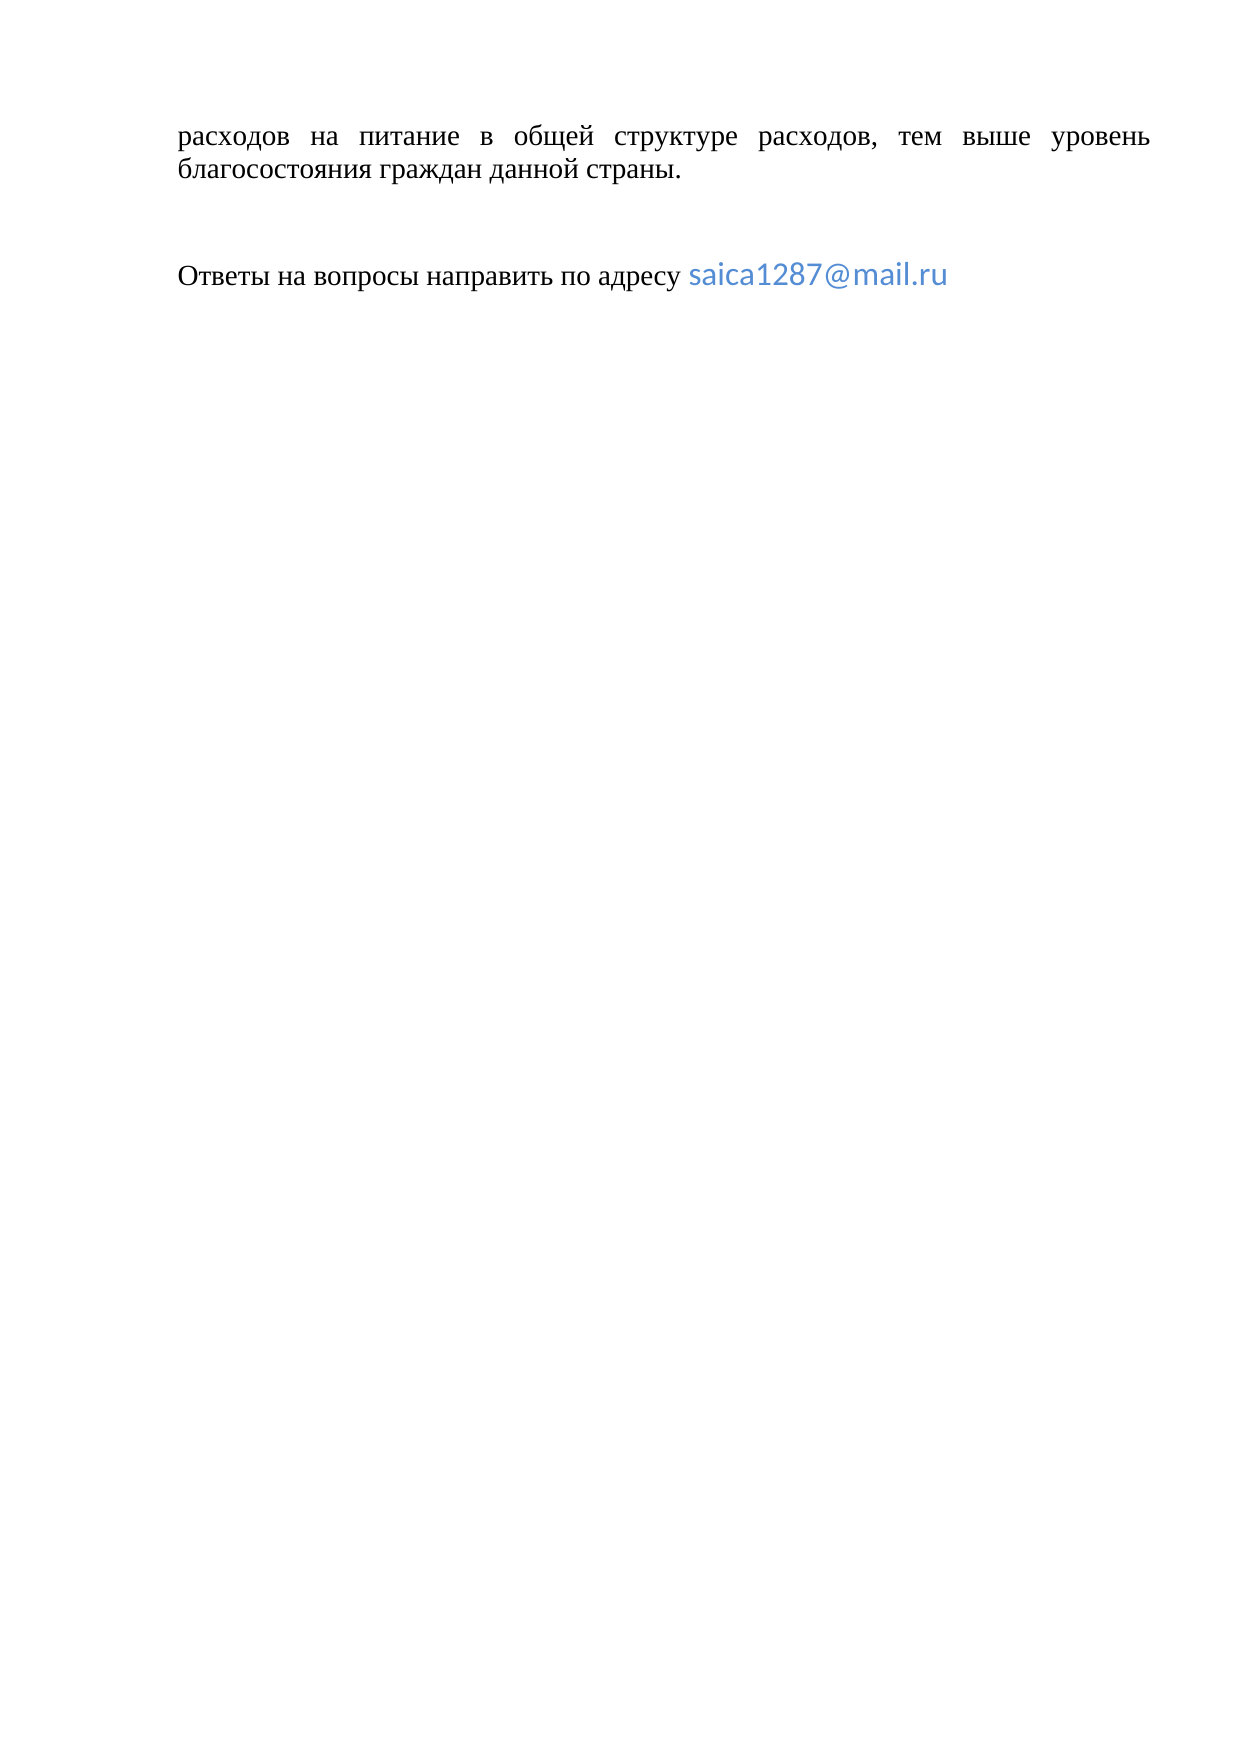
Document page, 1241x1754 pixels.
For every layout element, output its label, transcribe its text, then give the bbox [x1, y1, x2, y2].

text Ответы на вопросы направить по адресу saica1287@mail.ru [177, 253, 1152, 293]
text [177, 118, 1152, 185]
